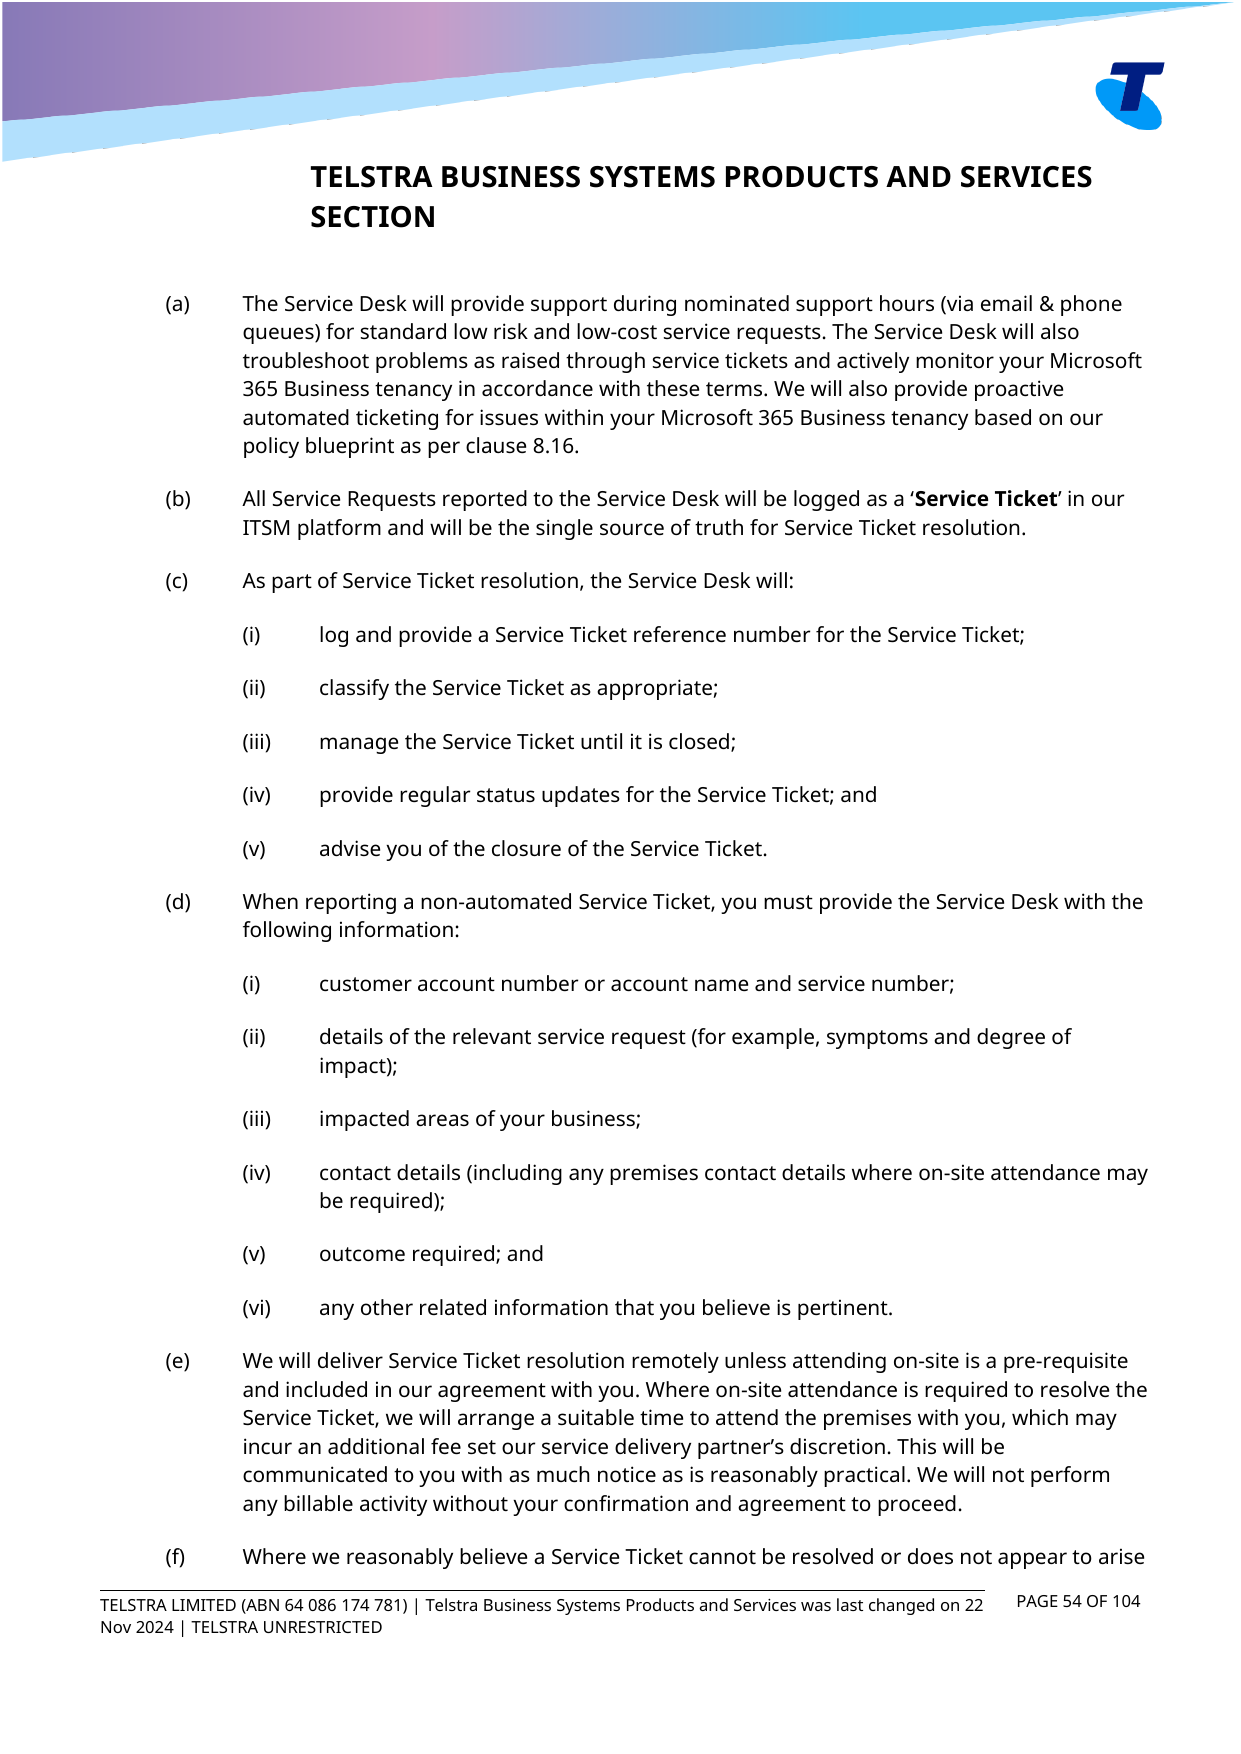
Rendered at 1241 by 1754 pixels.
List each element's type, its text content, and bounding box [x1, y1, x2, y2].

picture [2, 2, 1234, 167]
subtitle classify the Service Ticket as appropriate; [242, 673, 1152, 702]
subtitle As part of Service Ticket resolution, the Service Desk will: [165, 566, 1152, 595]
subtitle outcome required; and [242, 1239, 1152, 1268]
subtitle provide regular status updates for the Service Ticket; and [242, 780, 1152, 809]
subtitle log and provide a Service Ticket reference number for the Service Ticket; [242, 620, 1152, 648]
subtitle When reporting a non-automated Service Ticket, you must provide the Service Desk with the following information: [165, 887, 1152, 944]
subtitle customer account number or account name and service number; [242, 969, 1152, 997]
subtitle The Service Desk will provide support during nominated support hours (via email & phone queues) for standard low risk and low-cost service requests. The Service Desk will also troubleshoot problems as raised through service tickets and actively monitor your Microsoft 365 Business tenancy in accordance with these terms. We will also provide proactive automated ticketing for issues within your Microsoft 365 Business tenancy based on our policy blueprint as per clause 8.16. [165, 289, 1152, 459]
subtitle advise you of the closure of the Service Ticket. [242, 834, 1152, 862]
subtitle manage the Service Ticket until it is closed; [242, 727, 1152, 755]
subtitle contact details (including any premises contact details where on-site attendance may be required); [242, 1158, 1152, 1214]
subtitle We will deliver Service Ticket resolution remotely unless attending on-site is a pre-requisite and included in our agreement with you. Where on-site attendance is required to resolve the Service Ticket, we will arrange a suitable time to attend the premises with you, which may incur an additional fee set our service delivery partner’s discretion. This will be communicated to you with as much notice as is reasonably practical. We will not perform any billable activity without your confirmation and agreement to proceed. [165, 1346, 1152, 1517]
subtitle All Service Requests reported to the Service Desk will be logged as a ‘Service Ticket’ in our ITSM platform and will be the single source of truth for Service Ticket resolution. [165, 484, 1152, 541]
subtitle impacted areas of your business; [242, 1104, 1152, 1133]
subtitle any other related information that you believe is pertinent. [242, 1293, 1152, 1321]
subtitle details of the relevant service request (for example, symptoms and degree of impact); [242, 1022, 1152, 1079]
